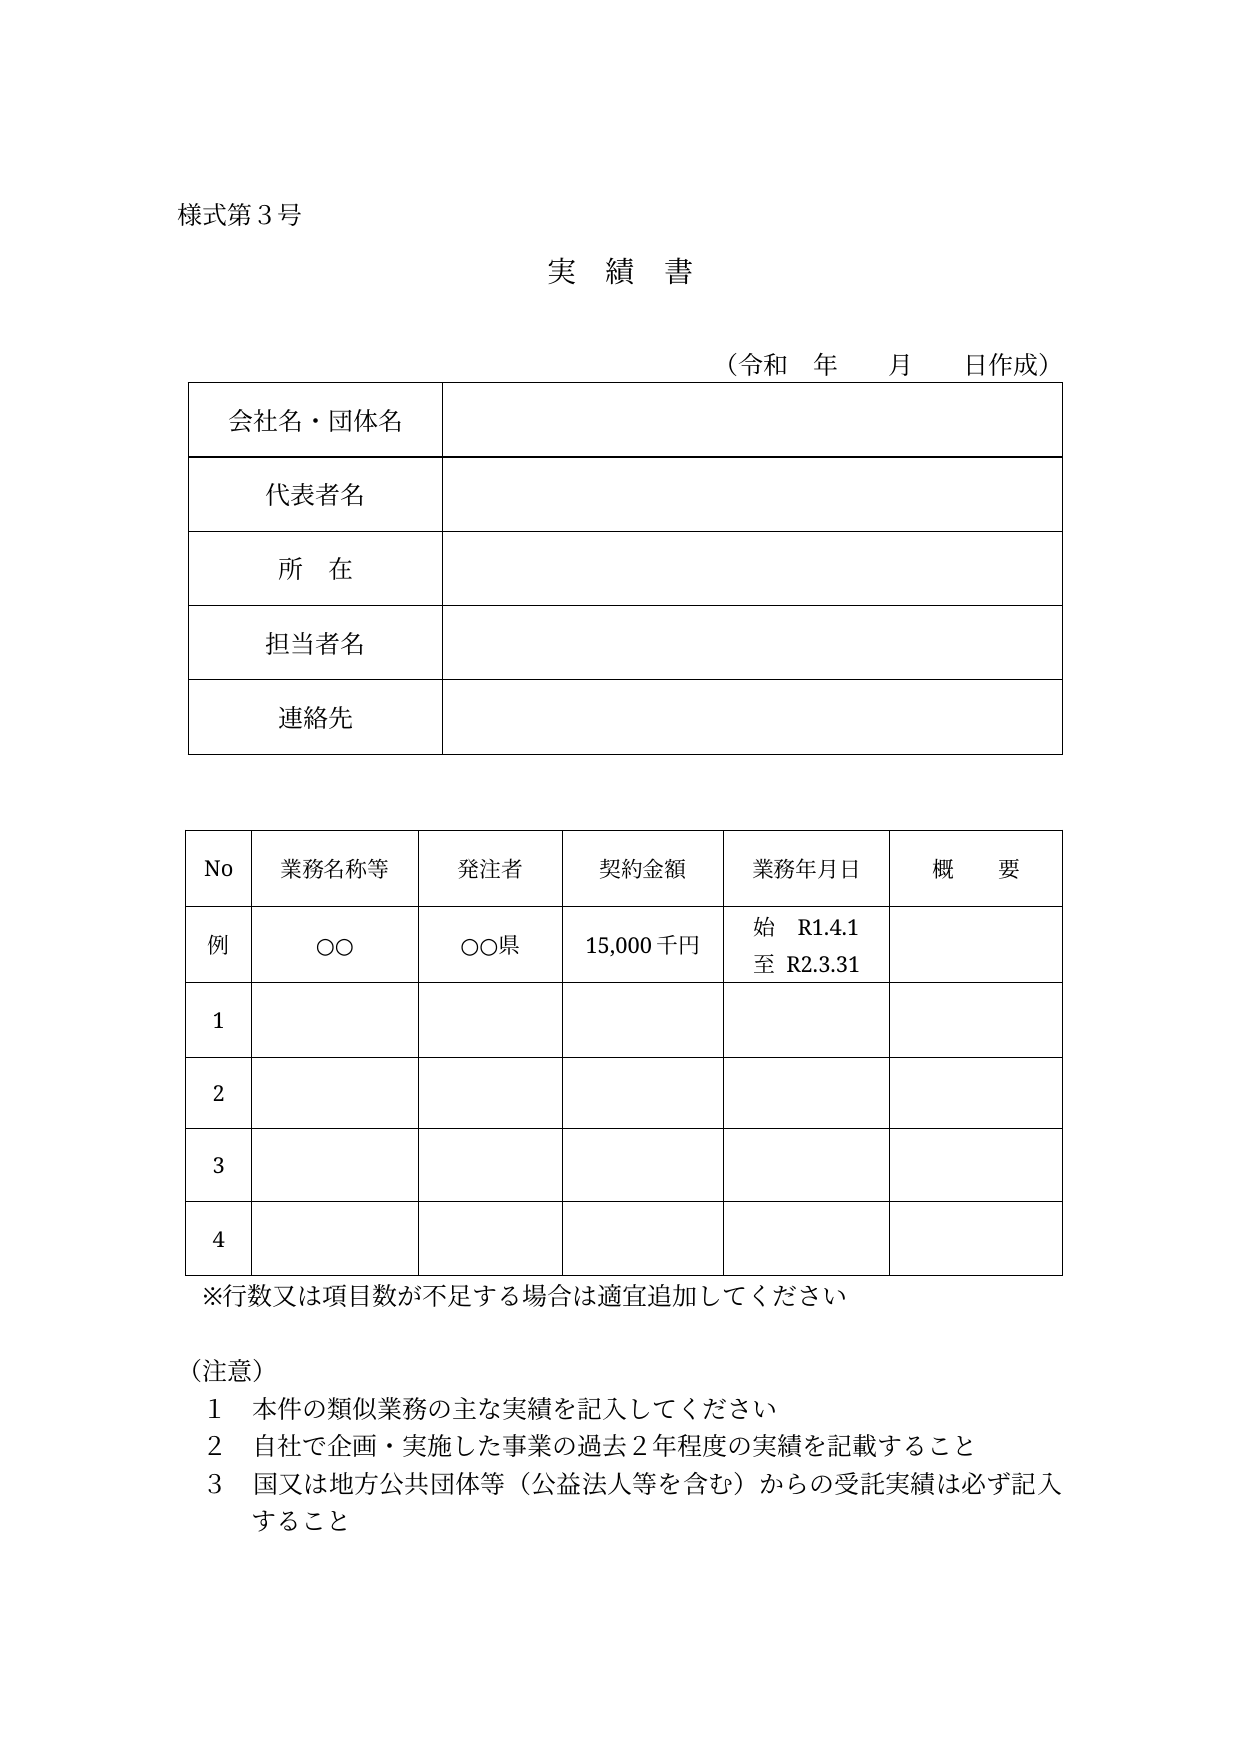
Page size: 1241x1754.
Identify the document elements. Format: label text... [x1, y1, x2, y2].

table_cell ○○県 [419, 907, 562, 982]
table_cell [252, 1058, 418, 1128]
table_cell 4 [186, 1202, 251, 1275]
text ３ 国又は地方公共団体等（公益法人等を含む）からの受託実績は必ず記入すること [177, 1464, 1063, 1539]
table_cell [252, 1202, 418, 1275]
table_cell [252, 1129, 418, 1201]
table_cell 所 在 [189, 532, 442, 605]
table_cell [890, 1202, 1062, 1275]
table_header 概 要 [890, 831, 1062, 906]
table_cell [563, 1058, 723, 1128]
table_cell ○○ [252, 907, 418, 982]
table_cell 2 [186, 1058, 251, 1128]
table_header 発注者 [419, 831, 562, 906]
table_cell 1 [186, 983, 251, 1057]
table_cell [252, 983, 418, 1057]
table_cell [419, 1202, 562, 1275]
text １ 本件の類似業務の主な実績を記入してください [177, 1389, 1063, 1426]
table_cell [419, 983, 562, 1057]
text ２ 自社で企画・実施した事業の過去２年程度の実績を記載すること [177, 1426, 1063, 1464]
text （令和 年 月 日作成） [177, 344, 1063, 382]
table_header No [186, 831, 251, 906]
table_cell 連絡先 [189, 680, 442, 753]
table_cell [724, 983, 889, 1057]
table_cell [724, 1129, 889, 1201]
table_cell [419, 1058, 562, 1128]
table_cell [563, 983, 723, 1057]
table_cell [443, 680, 1062, 753]
table_header 契約金額 [563, 831, 723, 906]
text 様式第３号 [177, 194, 1063, 232]
table_header 業務名称等 [252, 831, 418, 906]
table_cell 始 R1.4.1 至 R2.3.31 [724, 907, 889, 982]
table_cell 代表者名 [189, 458, 442, 531]
table_header 業務年月日 [724, 831, 889, 906]
table_cell [563, 1202, 723, 1275]
table_cell 例 [186, 907, 251, 982]
table_cell [890, 1129, 1062, 1201]
text （注意） [177, 1351, 1063, 1389]
table_cell [890, 907, 1062, 982]
table_cell 3 [186, 1129, 251, 1201]
table_cell [443, 458, 1062, 531]
table_cell [890, 983, 1062, 1057]
table_cell [890, 1058, 1062, 1128]
text 実 績 書 [177, 232, 1063, 307]
text ※行数又は項目数が不足する場合は適宜追加してください [177, 1276, 1063, 1314]
table_cell [419, 1129, 562, 1201]
table_cell 15,000千円 [563, 907, 723, 982]
table_header [443, 383, 1062, 456]
table_cell [724, 1202, 889, 1275]
table_cell [724, 1058, 889, 1128]
table_cell [443, 606, 1062, 679]
table_cell [563, 1129, 723, 1201]
table_cell 担当者名 [189, 606, 442, 679]
table_cell [443, 532, 1062, 605]
table_header 会社名・団体名 [189, 383, 442, 456]
